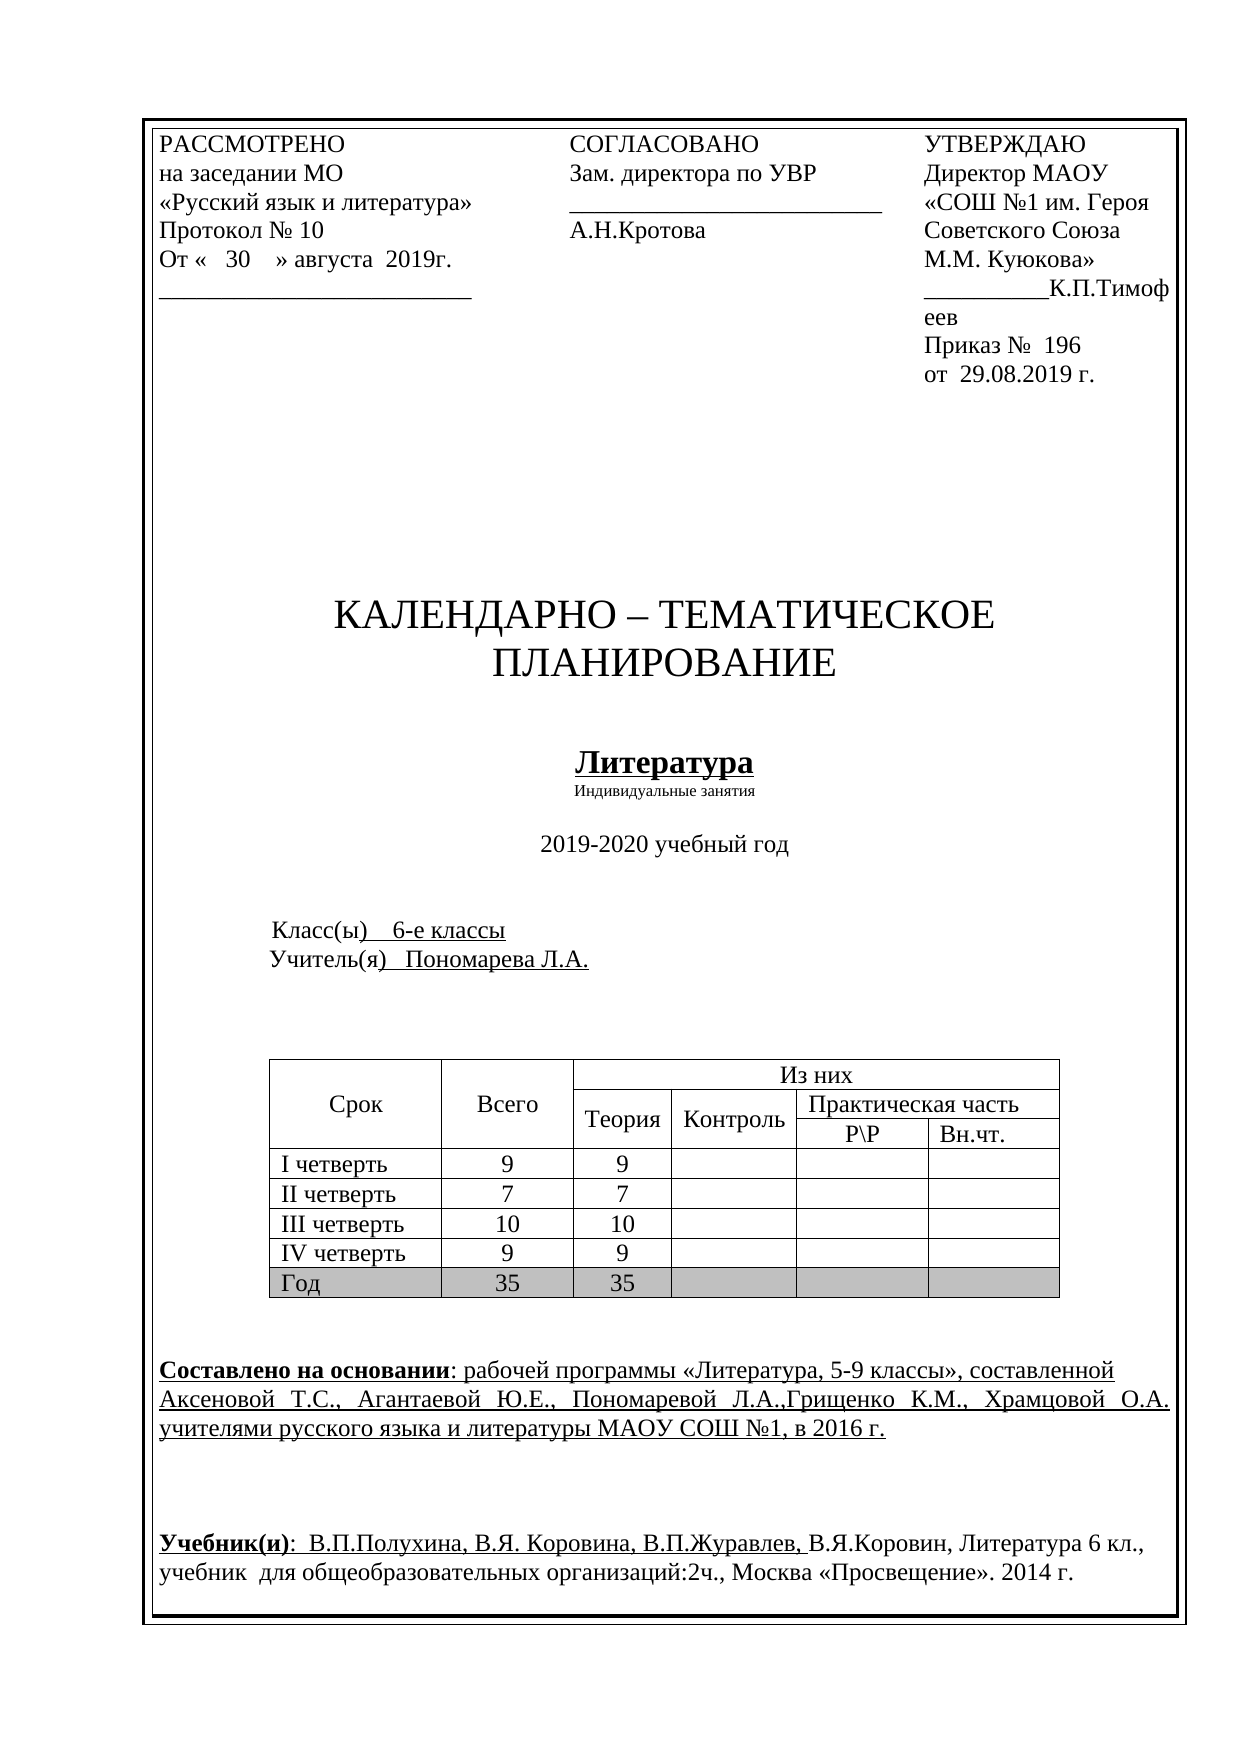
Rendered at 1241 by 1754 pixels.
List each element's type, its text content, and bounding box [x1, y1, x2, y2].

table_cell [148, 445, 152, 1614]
table_header РАССМОТРЕНО на заседании МО «Русский язык и литература» Протокол № 10 От « 30 » августа 2019г. _________________________ [148, 121, 558, 445]
table_header СОГЛАСОВАНО Зам. директора по УВР _________________________ А.Н.Кротова [558, 129, 913, 445]
table_header УТВЕРЖДАЮ Директор МАОУ «СОШ №1 им. Героя Советского Союза М.М. Куюкова» __________К.П.Тимофеев Приказ № 196 от 29.08.2019 г. [913, 121, 1181, 445]
